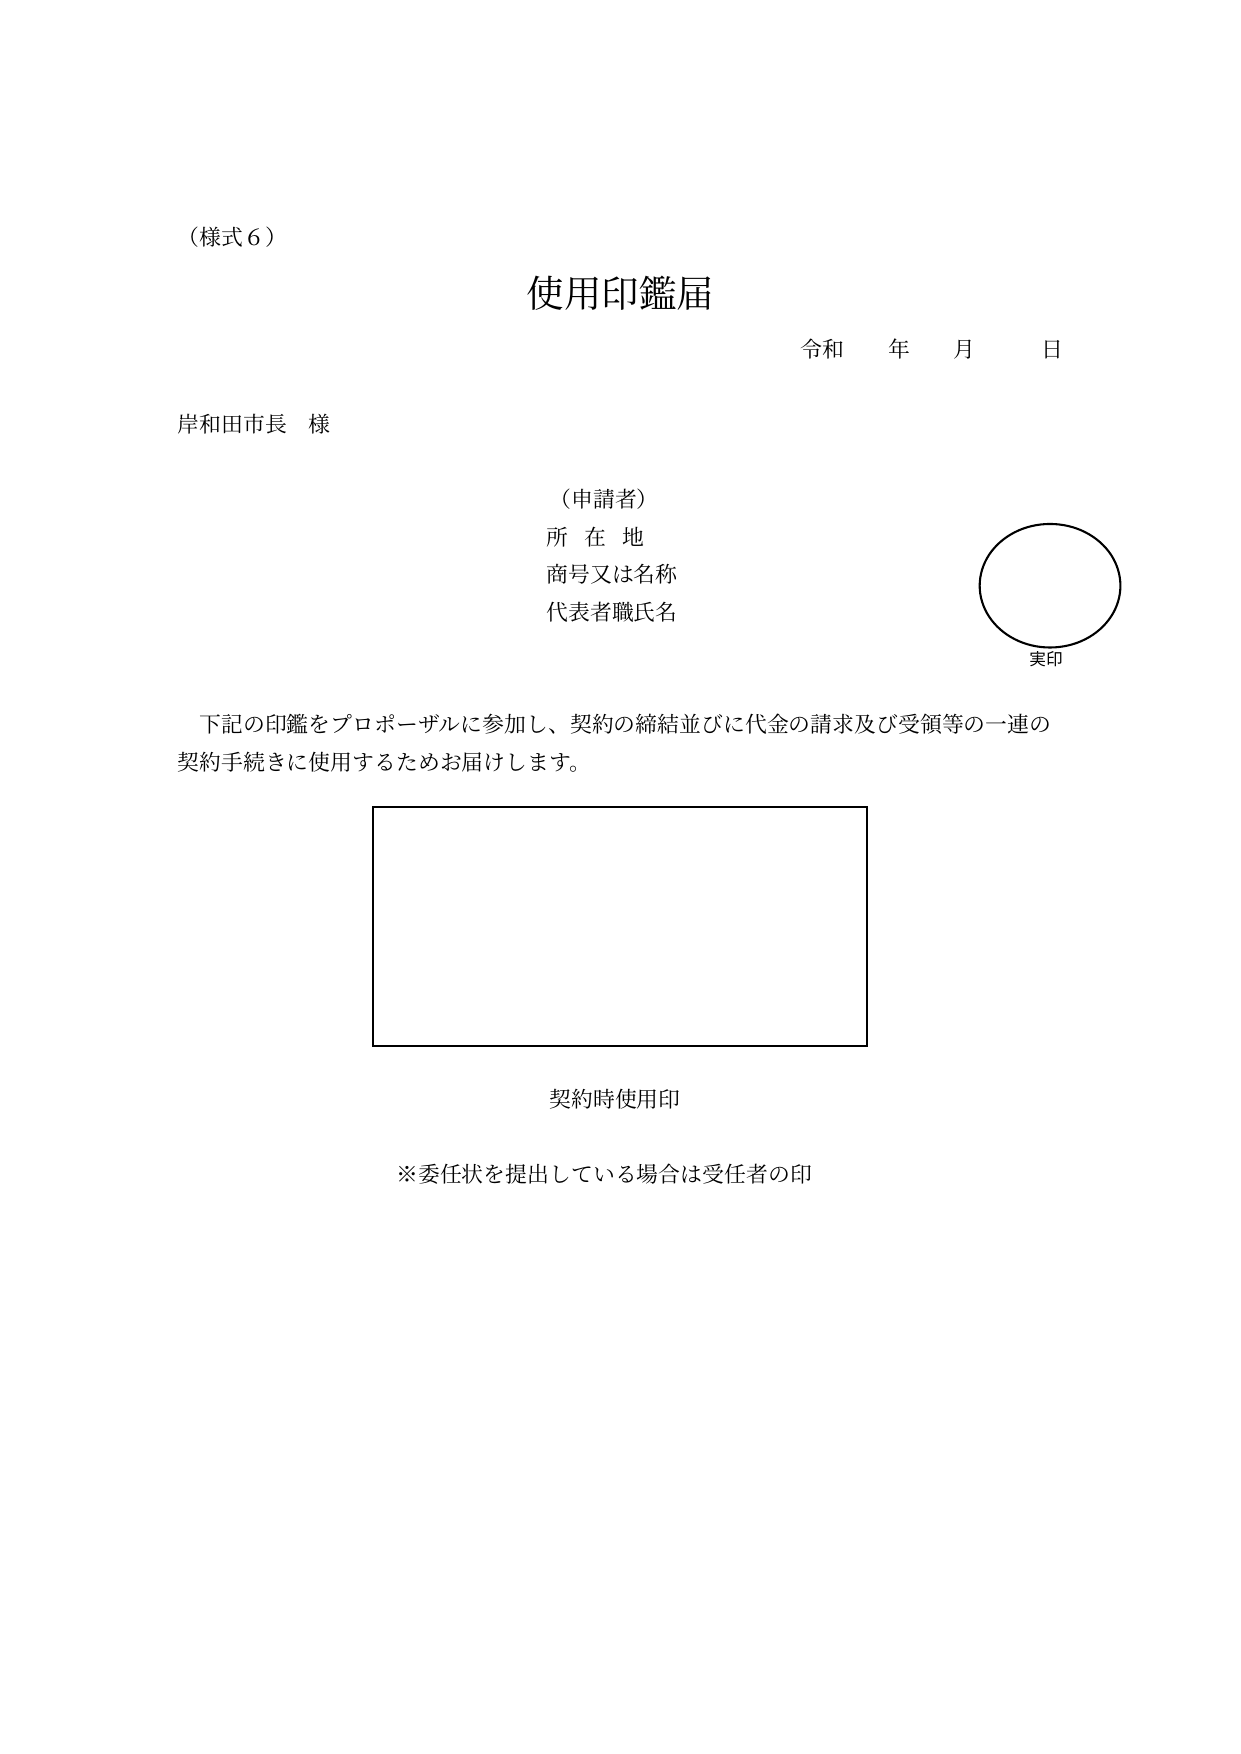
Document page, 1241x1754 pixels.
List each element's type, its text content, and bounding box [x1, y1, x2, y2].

text 所在地 [177, 517, 1063, 554]
text 契約時使用印 [177, 1079, 1063, 1117]
text 下記の印鑑をプロポーザルに参加し、契約の締結並びに代金の請求及び受領等の一連の契約手続きに使用するためお届けします。 [177, 704, 1063, 779]
text 商号又は名称 [177, 554, 987, 592]
text ※委任状を提出している場合は受任者の印 [177, 1154, 1063, 1192]
text 令和 年 月 日 [177, 329, 1063, 367]
text （様式６） [177, 217, 1063, 254]
text （申請者） [177, 479, 1063, 517]
text 使用印鑑届 [177, 254, 1063, 329]
text 岸和田市長 様 [177, 404, 1063, 442]
text 代表者職氏名 [177, 592, 997, 629]
